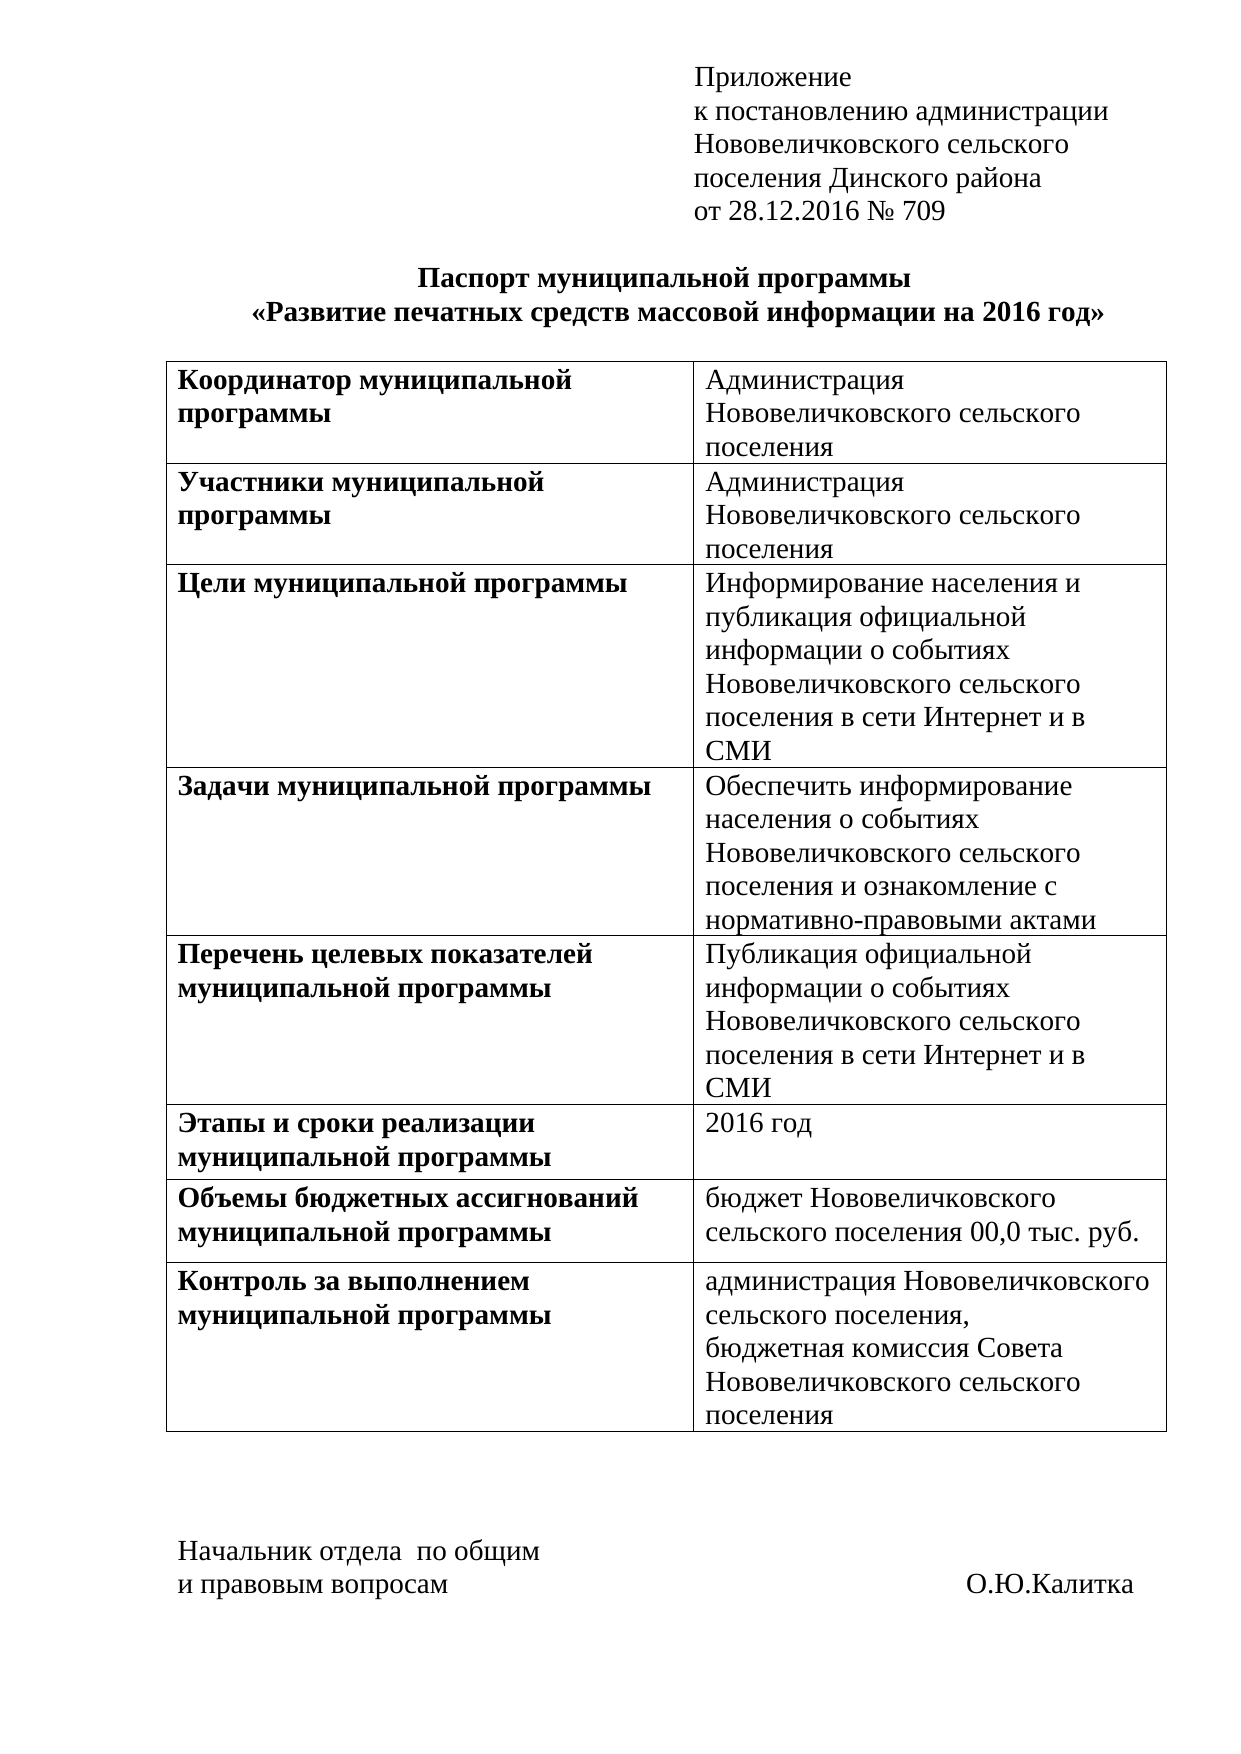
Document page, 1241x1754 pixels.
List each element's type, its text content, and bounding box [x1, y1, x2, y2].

text Приложение [694, 59, 1152, 93]
table_cell Перечень целевых показателей муниципальной программы [167, 936, 693, 1104]
table_cell Публикация официальной информации о событиях Нововеличковского сельского поселения в сети Интернет и в СМИ [694, 936, 1166, 1104]
table_header Координатор муниципальной программы [167, 362, 693, 463]
table_cell бюджет Нововеличковского сельского поселения 00,0 тыс. руб. [694, 1180, 1166, 1262]
table_cell Контроль за выполнением муниципальной программы [167, 1263, 693, 1431]
table_cell Администрация Нововеличковского сельского поселения [694, 464, 1166, 564]
table_cell администрация Нововеличковского сельского поселения, бюджетная комиссия Совета Нововеличковского сельского поселения [694, 1263, 1166, 1431]
text к постановлению администрации [620, 93, 1152, 126]
table_cell Участники муниципальной программы [167, 464, 693, 564]
table_header Администрация Нововеличковского сельского поселения [694, 362, 1166, 463]
table_cell Объемы бюджетных ассигнований муниципальной программы [167, 1180, 693, 1262]
text Начальник отдела по общим [177, 1533, 1152, 1566]
text от 28.12.2016 № 709 [620, 193, 1152, 227]
text поселения Динского района [620, 160, 1152, 193]
text «Развитие печатных средств массовой информации на 2016 год» [177, 294, 1152, 327]
text Паспорт муниципальной программы [177, 260, 1152, 294]
text Нововеличковского сельского [620, 126, 1152, 160]
table_cell Информирование населения и публикация официальной информации о событиях Нововеличковского сельского поселения в сети Интернет и в СМИ [694, 565, 1166, 767]
table_cell Этапы и сроки реализации муниципальной программы [167, 1105, 693, 1179]
table_cell 2016 год [694, 1105, 1166, 1179]
table_cell Задачи муниципальной программы [167, 768, 693, 935]
table_cell Обеспечить информирование населения о событиях Нововеличковского сельского поселения и ознакомление с нормативно-правовыми актами [694, 768, 1166, 935]
text и правовым вопросам О.Ю.Калитка [177, 1566, 1152, 1600]
table_cell Цели муниципальной программы [167, 565, 693, 767]
